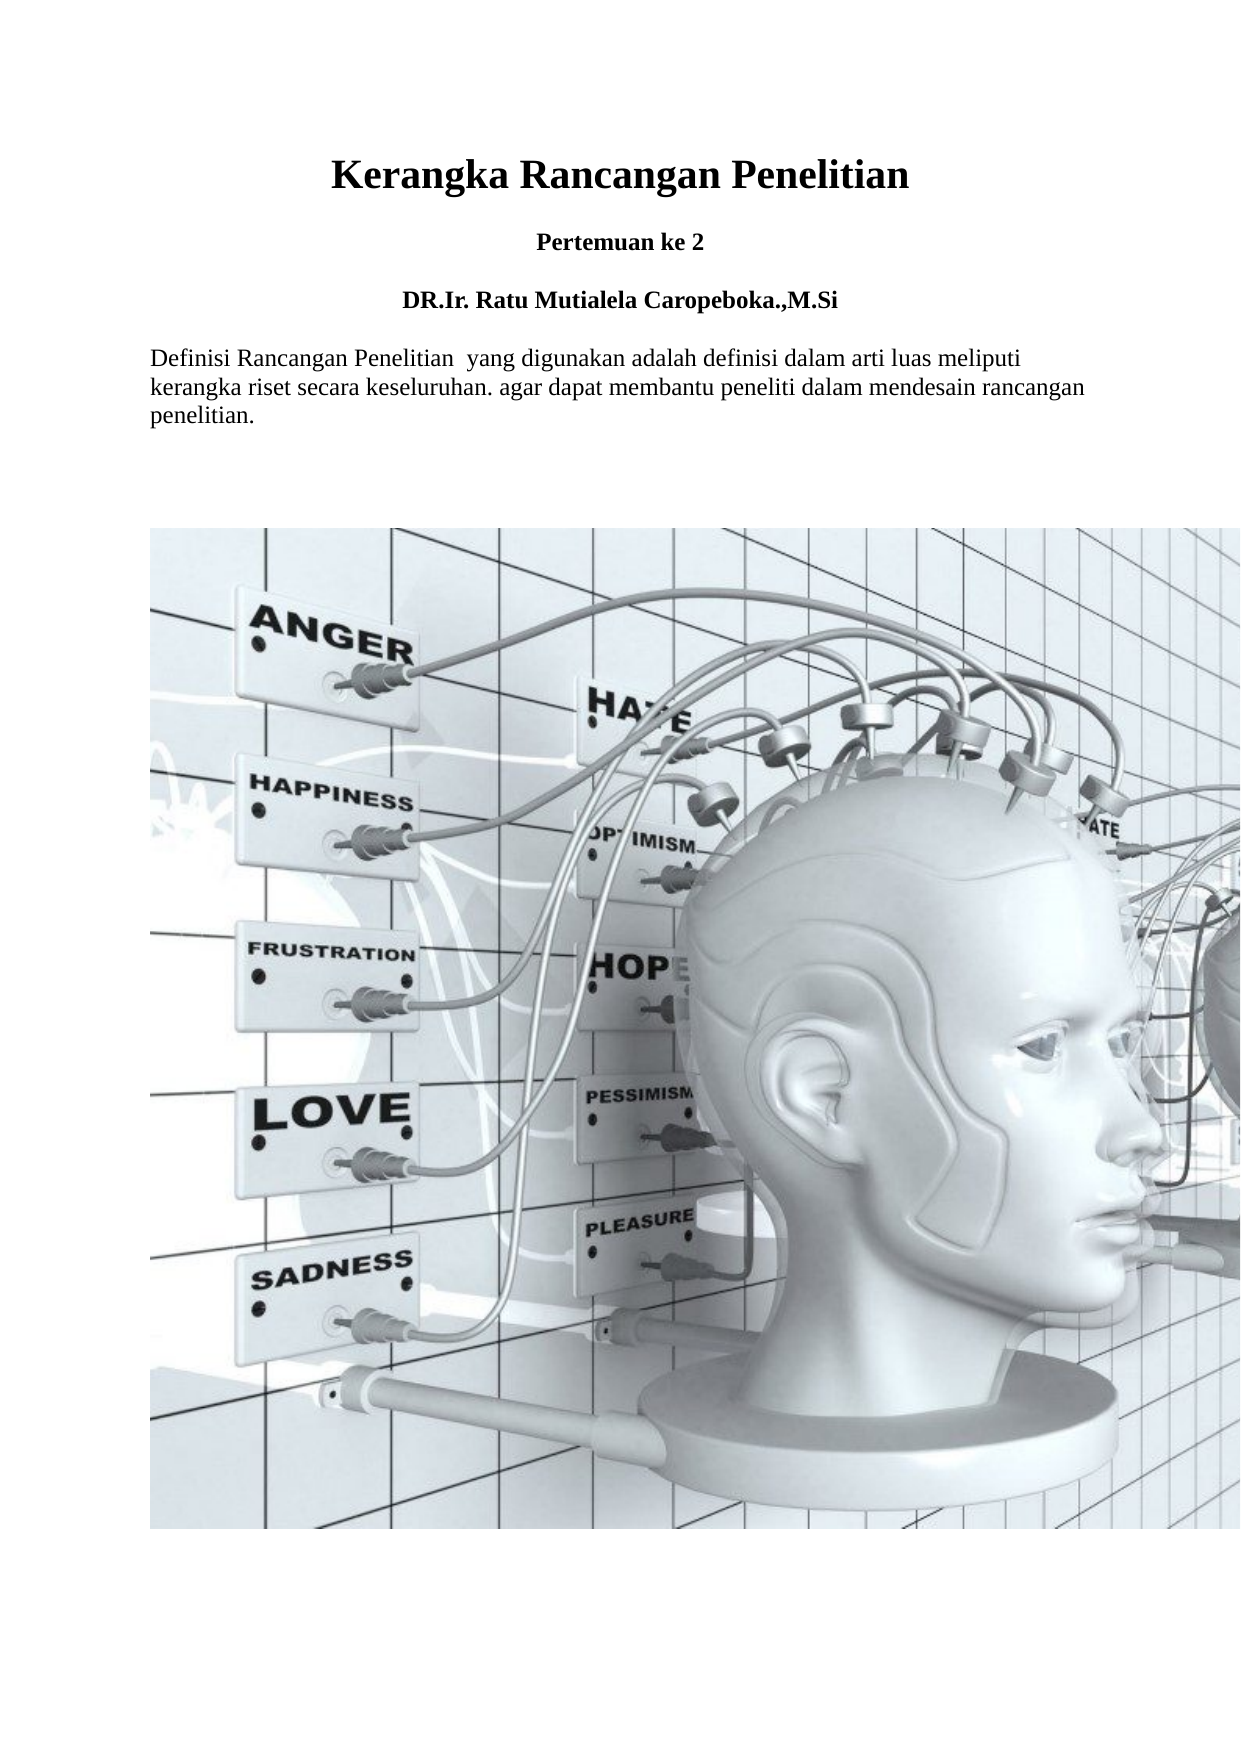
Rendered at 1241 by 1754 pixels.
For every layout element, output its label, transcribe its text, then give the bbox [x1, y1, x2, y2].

text Kerangka Rancangan Penelitian [150, 150, 1090, 198]
text Definisi Rancangan Penelitian yang digunakan adalah definisi dalam arti luas meliputi kerangka riset secara keseluruhan. agar dapat membantu peneliti dalam mendesain rancangan penelitian. [150, 343, 1090, 429]
text DR.Ir. Ratu Mutialela Caropeboka.,M.Si [150, 285, 1090, 314]
text Pertemuan ke 2 [150, 227, 1090, 256]
picture [150, 528, 1241, 1529]
